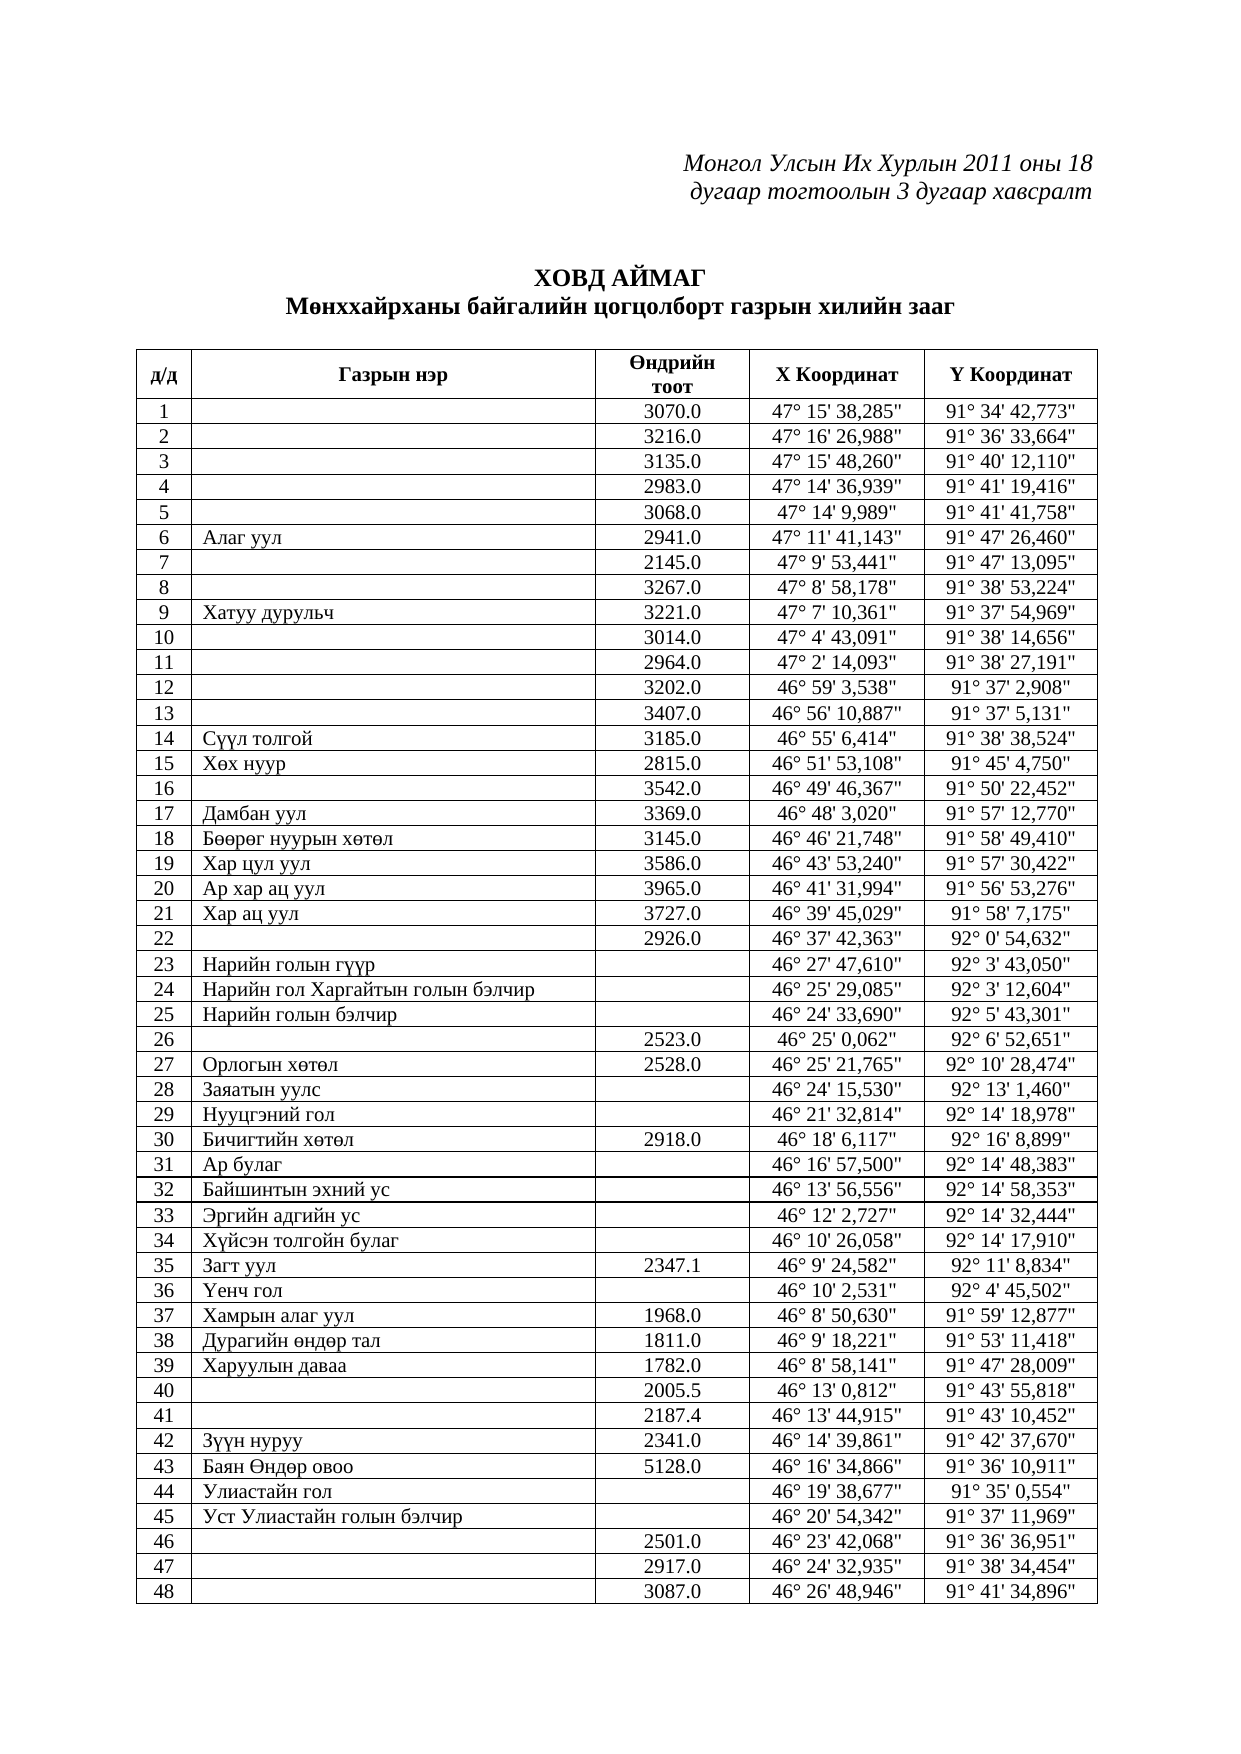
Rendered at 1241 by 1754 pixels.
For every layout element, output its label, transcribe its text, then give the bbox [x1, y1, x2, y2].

table_cell 46° 24' 15,530" [750, 1077, 924, 1101]
table_cell [596, 1077, 749, 1101]
table_cell 2523.0 [596, 1027, 749, 1051]
table_cell 35 [137, 1253, 191, 1277]
table_cell 19 [137, 851, 191, 875]
table_header д/д [137, 350, 191, 398]
table_cell [192, 1579, 595, 1603]
table_cell 91° 36' 10,911" [925, 1454, 1097, 1478]
table_cell 3965.0 [596, 876, 749, 900]
table_cell [192, 449, 595, 473]
table_cell 29 [137, 1102, 191, 1126]
table_cell [596, 1228, 749, 1252]
table_cell 2145.0 [596, 550, 749, 574]
table_cell [596, 1278, 749, 1302]
table_cell 44 [137, 1479, 191, 1503]
table_cell 2528.0 [596, 1052, 749, 1076]
text ХОВД АЙМАГ [148, 263, 1092, 291]
table_cell 46° 14' 39,861" [750, 1429, 924, 1452]
table_cell [192, 1027, 595, 1051]
table_cell 91° 43' 10,452" [925, 1403, 1097, 1427]
table_cell 91° 47' 13,095" [925, 550, 1097, 574]
table_cell Бичигтийн хөтөл [192, 1127, 595, 1151]
table_cell [192, 776, 595, 800]
table_cell 47° 2' 14,093" [750, 650, 924, 674]
table_cell 91° 50' 22,452" [925, 776, 1097, 800]
table_cell 2918.0 [596, 1127, 749, 1151]
table_cell 46° 27' 47,610" [750, 951, 924, 976]
table_cell Хүйсэн толгойн булаг [192, 1228, 595, 1252]
table_cell 91° 38' 27,191" [925, 650, 1097, 674]
table_cell Бөөрөг нуурын хөтөл [192, 826, 595, 850]
table_cell 46° 51' 53,108" [750, 751, 924, 775]
table_cell 46° 16' 57,500" [750, 1152, 924, 1176]
table_cell Харуулын даваа [192, 1353, 595, 1377]
table_cell 47° 9' 53,441" [750, 550, 924, 574]
table_cell 26 [137, 1027, 191, 1051]
table_cell 46° 39' 45,029" [750, 901, 924, 925]
table_cell 47 [137, 1554, 191, 1578]
table_cell 3068.0 [596, 500, 749, 524]
table_cell 46° 26' 48,946" [750, 1579, 924, 1603]
table_cell 47° 4' 43,091" [750, 625, 924, 649]
table_cell 91° 42' 37,670" [925, 1429, 1097, 1452]
table_cell 92° 3' 12,604" [925, 977, 1097, 1001]
table_cell Нарийн голын бэлчир [192, 1002, 595, 1026]
table_cell 92° 4' 45,502" [925, 1278, 1097, 1302]
table_cell 41 [137, 1403, 191, 1427]
table_cell 2917.0 [596, 1554, 749, 1578]
table_cell 91° 57' 12,770" [925, 801, 1097, 825]
table_cell 92° 14' 58,353" [925, 1178, 1097, 1201]
table_cell 91° 41' 41,758" [925, 500, 1097, 524]
table_cell Хар ац уул [192, 901, 595, 925]
table_cell 92° 14' 18,978" [925, 1102, 1097, 1126]
table_cell 4 [137, 475, 191, 498]
table_cell 91° 38' 34,454" [925, 1554, 1097, 1578]
table_cell 91° 38' 14,656" [925, 625, 1097, 649]
table_cell [192, 500, 595, 524]
table_cell [192, 1378, 595, 1402]
table_cell 92° 5' 43,301" [925, 1002, 1097, 1026]
table_cell [192, 1554, 595, 1578]
text дугаар тогтоолын 3 дугаар хавсралт [148, 176, 1092, 205]
table_cell 20 [137, 876, 191, 900]
table_cell 46° 13' 44,915" [750, 1403, 924, 1427]
table_cell Нууцгэний гол [192, 1102, 595, 1126]
table_cell 91° 40' 12,110" [925, 449, 1097, 473]
table_cell 46° 24' 32,935" [750, 1554, 924, 1578]
table_cell 46° 8' 58,141" [750, 1353, 924, 1377]
table_cell 46° 43' 53,240" [750, 851, 924, 875]
table_cell 46° 16' 34,866" [750, 1454, 924, 1478]
table_cell [192, 926, 595, 950]
table_cell 48 [137, 1579, 191, 1603]
table_cell 91° 37' 2,908" [925, 675, 1097, 699]
table_cell 91° 41' 19,416" [925, 475, 1097, 498]
table_cell 46° 12' 2,727" [750, 1203, 924, 1227]
table_cell 3369.0 [596, 801, 749, 825]
table_cell [192, 575, 595, 599]
table_cell 46° 24' 33,690" [750, 1002, 924, 1026]
table_cell [192, 475, 595, 498]
table_cell 46° 20' 54,342" [750, 1504, 924, 1528]
table_header Өндрийн тоот [596, 350, 749, 398]
table_cell 46° 48' 3,020" [750, 801, 924, 825]
table_cell Ар булаг [192, 1152, 595, 1176]
table_cell 46° 25' 0,062" [750, 1027, 924, 1051]
table_cell 39 [137, 1353, 191, 1377]
table_cell 46° 13' 56,556" [750, 1178, 924, 1201]
table_cell 92° 10' 28,474" [925, 1052, 1097, 1076]
table_cell 91° 41' 34,896" [925, 1579, 1097, 1603]
table_cell 46° 9' 24,582" [750, 1253, 924, 1277]
table_cell 1811.0 [596, 1328, 749, 1352]
table_cell 47° 14' 36,939" [750, 475, 924, 498]
table_cell 46° 55' 6,414" [750, 726, 924, 749]
table_cell 28 [137, 1077, 191, 1101]
table_cell 31 [137, 1152, 191, 1176]
table_cell 25 [137, 1002, 191, 1026]
table_cell 47° 15' 48,260" [750, 449, 924, 473]
table_cell 24 [137, 977, 191, 1001]
table_cell 33 [137, 1203, 191, 1227]
table_cell Дурагийн өндөр тал [192, 1328, 595, 1352]
table_cell Баян Өндөр овоо [192, 1454, 595, 1478]
table_cell 46° 46' 21,748" [750, 826, 924, 850]
table_cell [596, 1479, 749, 1503]
table_cell 92° 6' 52,651" [925, 1027, 1097, 1051]
table_cell 2 [137, 424, 191, 448]
table_cell 47° 16' 26,988" [750, 424, 924, 448]
table_cell 92° 11' 8,834" [925, 1253, 1097, 1277]
table_cell 46° 19' 38,677" [750, 1479, 924, 1503]
table_cell 23 [137, 951, 191, 976]
table_cell 46° 37' 42,363" [750, 926, 924, 950]
table_cell 91° 47' 26,460" [925, 525, 1097, 549]
table_cell 92° 14' 17,910" [925, 1228, 1097, 1252]
table_cell 45 [137, 1504, 191, 1528]
table_cell Дамбан уул [192, 801, 595, 825]
table_cell 91° 35' 0,554" [925, 1479, 1097, 1503]
table_cell [596, 951, 749, 976]
table_cell Орлогын хөтөл [192, 1052, 595, 1076]
table_cell 3185.0 [596, 726, 749, 749]
table_cell 91° 38' 53,224" [925, 575, 1097, 599]
table_cell 46° 49' 46,367" [750, 776, 924, 800]
table_cell 2341.0 [596, 1429, 749, 1452]
table_cell 46° 25' 21,765" [750, 1052, 924, 1076]
table_cell [192, 700, 595, 724]
table_cell Хамрын алаг уул [192, 1303, 595, 1327]
table_cell 92° 14' 32,444" [925, 1203, 1097, 1227]
table_cell Байшинтын эхний ус [192, 1178, 595, 1201]
table_cell [192, 1403, 595, 1427]
table_cell 46° 8' 50,630" [750, 1303, 924, 1327]
table_cell 7 [137, 550, 191, 574]
table_cell 46° 59' 3,538" [750, 675, 924, 699]
table_cell 91° 37' 54,969" [925, 600, 1097, 624]
table_cell [596, 1102, 749, 1126]
table_cell 5128.0 [596, 1454, 749, 1478]
table_cell Хөх нуур [192, 751, 595, 775]
table_cell 47° 7' 10,361" [750, 600, 924, 624]
table_cell 3221.0 [596, 600, 749, 624]
table_cell 3070.0 [596, 399, 749, 423]
table_cell 3202.0 [596, 675, 749, 699]
table_cell 43 [137, 1454, 191, 1478]
table_cell [596, 1203, 749, 1227]
table_cell 3267.0 [596, 575, 749, 599]
table_cell 47° 8' 58,178" [750, 575, 924, 599]
table_cell 2005.5 [596, 1378, 749, 1402]
table_cell 3727.0 [596, 901, 749, 925]
table_cell 91° 56' 53,276" [925, 876, 1097, 900]
table_cell 91° 53' 11,418" [925, 1328, 1097, 1352]
table_cell 12 [137, 675, 191, 699]
table_cell Ар хар ац уул [192, 876, 595, 900]
table_header X Координат [750, 350, 924, 398]
table_cell 3542.0 [596, 776, 749, 800]
table_cell 46° 21' 32,814" [750, 1102, 924, 1126]
table_cell 3145.0 [596, 826, 749, 850]
table_cell 3087.0 [596, 1579, 749, 1603]
table_cell Заяатын уулс [192, 1077, 595, 1101]
table_cell 40 [137, 1378, 191, 1402]
table_cell Загт уул [192, 1253, 595, 1277]
table_cell Нарийн голын гүүр [192, 951, 595, 976]
table_cell 37 [137, 1303, 191, 1327]
table_cell 42 [137, 1429, 191, 1452]
table_cell Нарийн гол Харгайтын голын бэлчир [192, 977, 595, 1001]
table_cell 38 [137, 1328, 191, 1352]
table_cell 46° 10' 2,531" [750, 1278, 924, 1302]
table_cell 2501.0 [596, 1529, 749, 1553]
table_cell 46° 10' 26,058" [750, 1228, 924, 1252]
table_cell 16 [137, 776, 191, 800]
table_cell 14 [137, 726, 191, 749]
table_cell 91° 36' 36,951" [925, 1529, 1097, 1553]
table_cell 91° 58' 7,175" [925, 901, 1097, 925]
table_cell 2983.0 [596, 475, 749, 498]
table_cell 92° 16' 8,899" [925, 1127, 1097, 1151]
table_cell [596, 977, 749, 1001]
table_cell 17 [137, 801, 191, 825]
table_cell 47° 11' 41,143" [750, 525, 924, 549]
table_cell 2347.1 [596, 1253, 749, 1277]
table_cell Үенч гол [192, 1278, 595, 1302]
table_cell 46° 41' 31,994" [750, 876, 924, 900]
table_cell Улиастайн гол [192, 1479, 595, 1503]
table_cell 27 [137, 1052, 191, 1076]
table_cell 3586.0 [596, 851, 749, 875]
table_cell 91° 38' 38,524" [925, 726, 1097, 749]
table_cell 21 [137, 901, 191, 925]
table_cell 11 [137, 650, 191, 674]
table_cell 34 [137, 1228, 191, 1252]
table_cell [596, 1178, 749, 1201]
table_cell 46° 9' 18,221" [750, 1328, 924, 1352]
table_cell 2941.0 [596, 525, 749, 549]
text Монгол Улсын Их Хурлын 2011 оны 18 [148, 148, 1092, 176]
table_cell 46° 25' 29,085" [750, 977, 924, 1001]
table_cell 46° 23' 42,068" [750, 1529, 924, 1553]
table_cell 8 [137, 575, 191, 599]
table_cell [192, 1529, 595, 1553]
table_cell Алаг уул [192, 525, 595, 549]
table_cell 9 [137, 600, 191, 624]
table_cell 1 [137, 399, 191, 423]
table_cell 46 [137, 1529, 191, 1553]
table_cell [192, 625, 595, 649]
table_cell 3216.0 [596, 424, 749, 448]
table_cell 91° 59' 12,877" [925, 1303, 1097, 1327]
table_cell Уст Улиастайн голын бэлчир [192, 1504, 595, 1528]
table_cell [192, 675, 595, 699]
table_cell 3 [137, 449, 191, 473]
table_cell 2187.4 [596, 1403, 749, 1427]
table_cell 6 [137, 525, 191, 549]
table_cell 32 [137, 1178, 191, 1201]
table_cell 13 [137, 700, 191, 724]
table_cell 1968.0 [596, 1303, 749, 1327]
table_cell Зүүн нуруу [192, 1429, 595, 1452]
table_cell [192, 550, 595, 574]
table_cell [596, 1002, 749, 1026]
table_cell 92° 14' 48,383" [925, 1152, 1097, 1176]
table_cell Эргийн адгийн ус [192, 1203, 595, 1227]
table_cell 91° 47' 28,009" [925, 1353, 1097, 1377]
table_cell 2926.0 [596, 926, 749, 950]
table_cell 91° 37' 11,969" [925, 1504, 1097, 1528]
table_cell 91° 43' 55,818" [925, 1378, 1097, 1402]
text Мөнххайрханы байгалийн цогцолборт газрын хилийн зааг [148, 291, 1092, 320]
table_cell 1782.0 [596, 1353, 749, 1377]
table_cell 2815.0 [596, 751, 749, 775]
table_cell 92° 3' 43,050" [925, 951, 1097, 976]
table_cell 15 [137, 751, 191, 775]
table_header Y Координат [925, 350, 1097, 398]
table_cell 3407.0 [596, 700, 749, 724]
table_cell 46° 18' 6,117" [750, 1127, 924, 1151]
table_cell Хатуу дурульч [192, 600, 595, 624]
table_cell 3014.0 [596, 625, 749, 649]
table_cell 91° 57' 30,422" [925, 851, 1097, 875]
table_cell 46° 13' 0,812" [750, 1378, 924, 1402]
table_cell 92° 0' 54,632" [925, 926, 1097, 950]
table_cell 18 [137, 826, 191, 850]
table_header Газрын нэр [192, 350, 595, 398]
table_cell 47° 14' 9,989" [750, 500, 924, 524]
table_cell 22 [137, 926, 191, 950]
table_cell 92° 13' 1,460" [925, 1077, 1097, 1101]
table_cell [192, 650, 595, 674]
table_cell 10 [137, 625, 191, 649]
table_cell 5 [137, 500, 191, 524]
table_cell Сүүл толгой [192, 726, 595, 749]
table_cell 36 [137, 1278, 191, 1302]
table_cell [192, 424, 595, 448]
table_cell 91° 36' 33,664" [925, 424, 1097, 448]
table_cell 46° 56' 10,887" [750, 700, 924, 724]
table_cell [596, 1504, 749, 1528]
table_cell 2964.0 [596, 650, 749, 674]
table_cell 30 [137, 1127, 191, 1151]
table_cell 47° 15' 38,285" [750, 399, 924, 423]
table_cell 91° 34' 42,773" [925, 399, 1097, 423]
table_cell [192, 399, 595, 423]
table_cell [596, 1152, 749, 1176]
table_cell 3135.0 [596, 449, 749, 473]
table_cell Хар цул уул [192, 851, 595, 875]
table_cell 91° 58' 49,410" [925, 826, 1097, 850]
table_cell 91° 37' 5,131" [925, 700, 1097, 724]
table_cell 91° 45' 4,750" [925, 751, 1097, 775]
